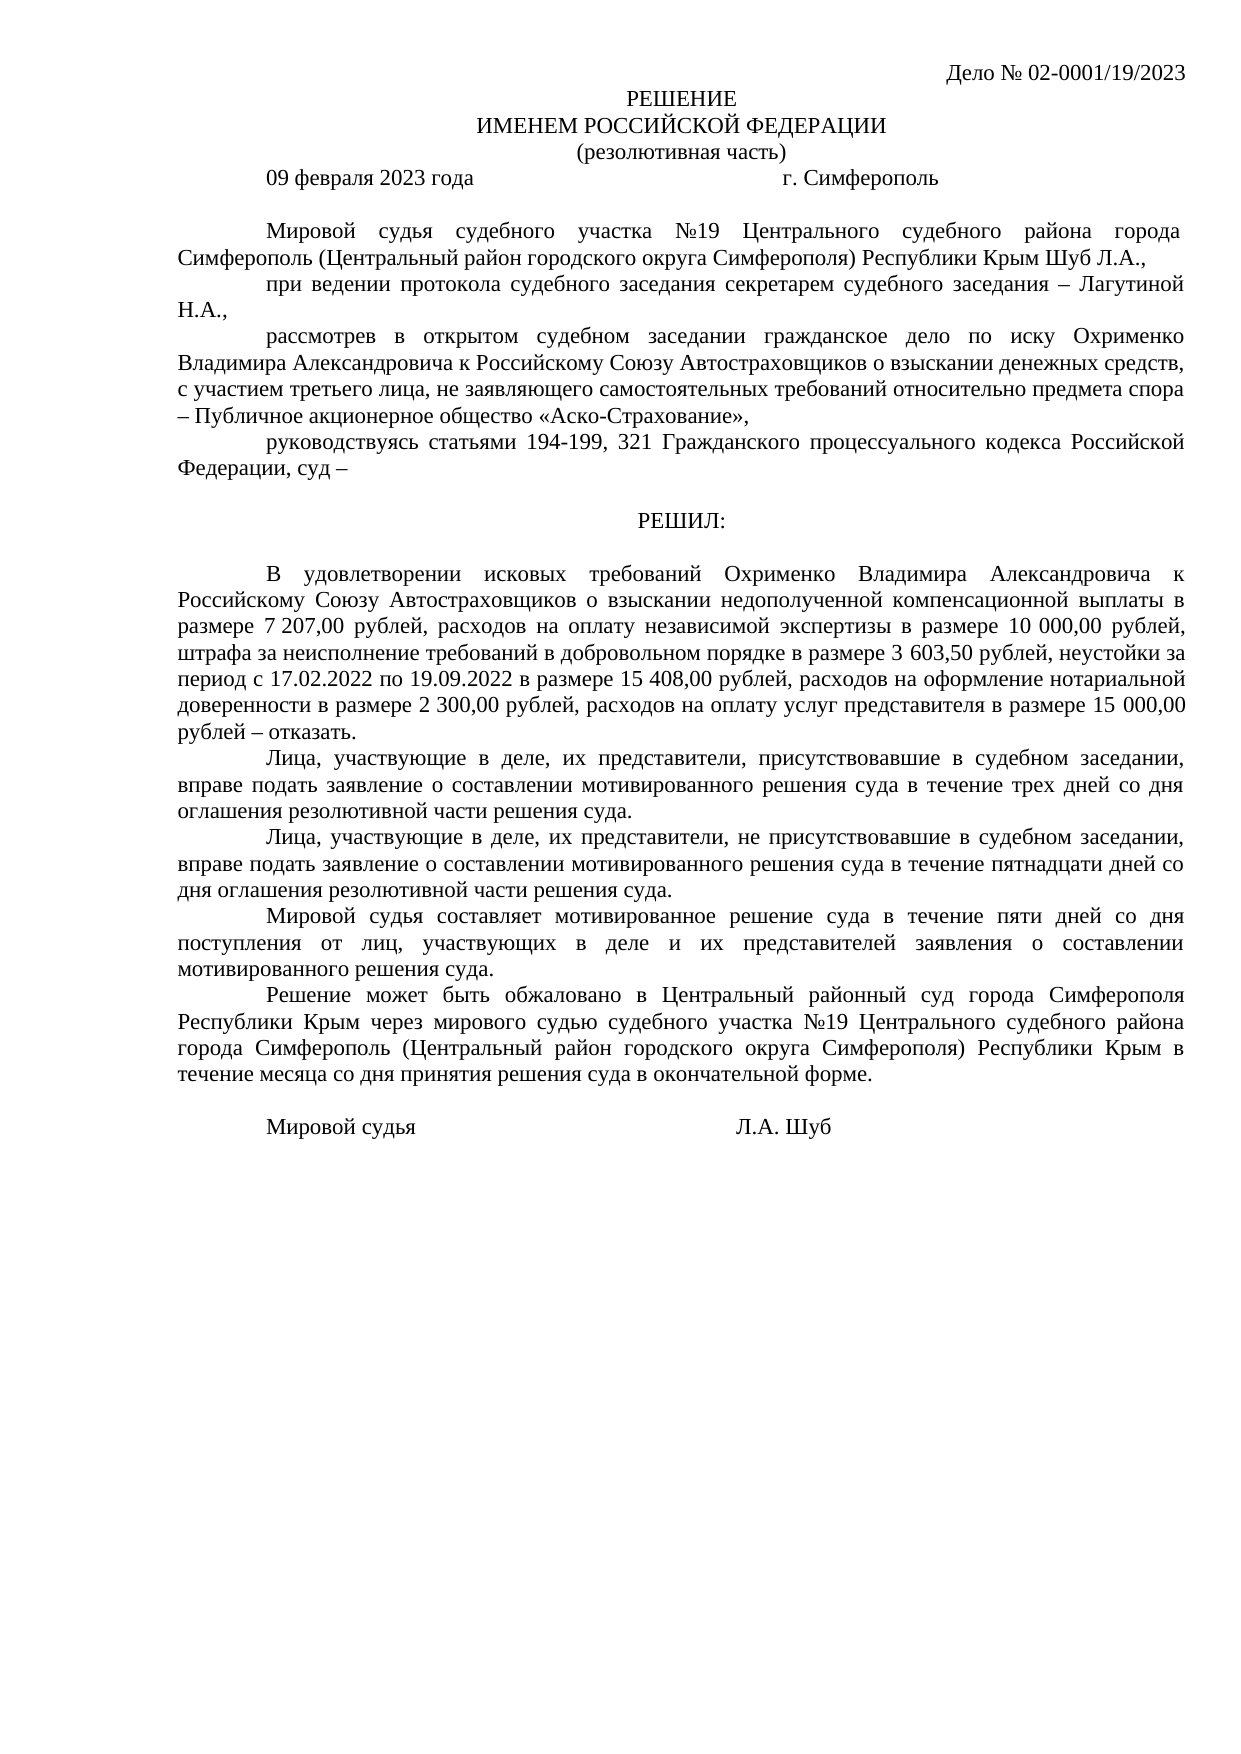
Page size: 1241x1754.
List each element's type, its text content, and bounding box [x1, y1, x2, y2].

text Лица, участвующие в деле, их представители, не присутствовавшие в судебном заседании, вправе подать заявление о составлении мотивированного решения суда в течение пятнадцати дней со дня оглашения резолютивной части решения суда. [177, 823, 1186, 902]
text В удовлетворении исковых требований Охрименко Владимира Александровича к Российскому Союзу Автостраховщиков о взыскании недополученной компенсационной выплаты в размере 7 207,00 рублей, расходов на оплату независимой экспертизы в размере 10 000,00 рублей, штрафа за неисполнение требований в добровольном порядке в размере 3 603,50 рублей, неустойки за период с 17.02.2022 по 19.09.2022 в размере 15 408,00 рублей, расходов на оформление нотариальной доверенности в размере 2 300,00 рублей, расходов на оплату услуг представителя в размере 15 000,00 рублей – отказать. [177, 560, 1186, 744]
text руководствуясь статьями 194-199, 321 Гражданского процессуального кодекса Российской Федерации, суд – [177, 428, 1186, 481]
text Мировой судья Л.А. Шуб [177, 1113, 1186, 1139]
text 09 февраля 2023 года г. Симферополь [177, 164, 1186, 191]
text ИМЕНЕМ РОССИЙСКОЙ ФЕДЕРАЦИИ [177, 112, 1186, 138]
text Решение может быть обжаловано в Центральный районный суд города Симферополя Республики Крым через мирового судью судебного участка №19 Центрального судебного района города Симферополь (Центральный район городского округа Симферополя) Республики Крым в течение месяца со дня принятия решения суда в окончательной форме. [177, 981, 1186, 1087]
text Мировой судья судебного участка №19 Центрального судебного района города Симферополь (Центральный район городского округа Симферополя) Республики Крым Шуб Л.А., [177, 217, 1181, 270]
text (резолютивная часть) [177, 138, 1186, 164]
text РЕШЕНИЕ [177, 85, 1186, 112]
text Дело № 02-0001/19/2023 [177, 59, 1186, 85]
text РЕШИЛ: [177, 507, 1186, 533]
text Мировой судья составляет мотивированное решение суда в течение пяти дней со дня поступления от лиц, участвующих в деле и их представителей заявления о составлении мотивированного решения суда. [177, 902, 1186, 981]
text при ведении протокола судебного заседания секретарем судебного заседания – Лагутиной Н.А., [177, 270, 1186, 323]
text Лица, участвующие в деле, их представители, присутствовавшие в судебном заседании, вправе подать заявление о составлении мотивированного решения суда в течение трех дней со дня оглашения резолютивной части решения суда. [177, 744, 1186, 823]
text рассмотрев в открытом судебном заседании гражданское дело по иску Охрименко Владимира Александровича к Российскому Союзу Автостраховщиков о взыскании денежных средств, с участием третьего лица, не заявляющего самостоятельных требований относительно предмета спора – Публичное акционерное общество «Аско-Страхование», [177, 323, 1186, 428]
